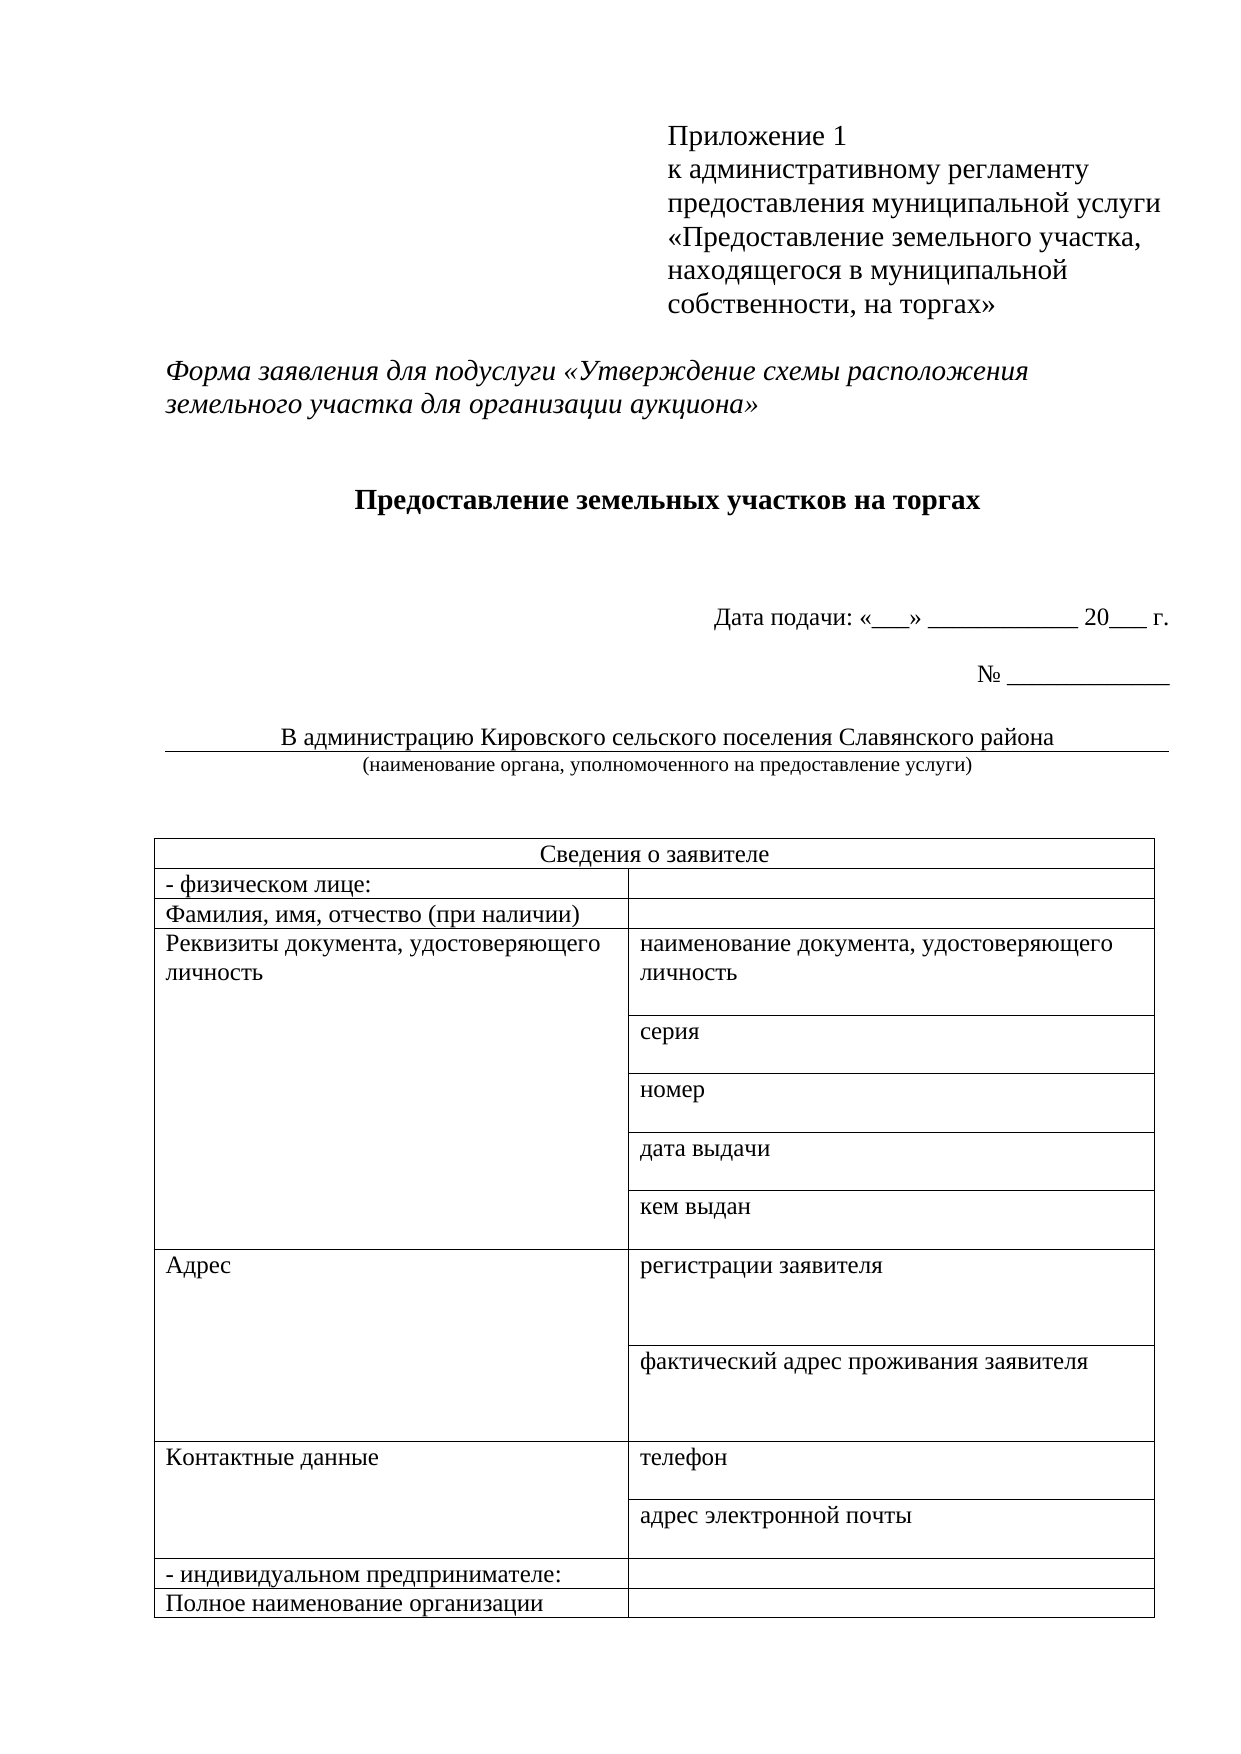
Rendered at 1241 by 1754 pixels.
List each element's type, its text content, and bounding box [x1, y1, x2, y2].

table_cell фактический адрес проживания заявителя [629, 1346, 1154, 1441]
text Форма заявления для подуслуги «Утверждение схемы расположения земельного участка для организации аукциона» [165, 353, 1169, 420]
table_cell Полное наименование организации [155, 1589, 628, 1617]
table_cell Контактные данные [155, 1442, 628, 1558]
table_cell [629, 869, 1154, 898]
text к административному регламенту предоставления муниципальной услуги «Предоставление земельного участка, находящегося в муниципальной собственности, на торгах» [667, 152, 1169, 319]
table_cell номер [629, 1074, 1154, 1132]
text Предоставление земельных участков на торгах [165, 482, 1169, 516]
table_cell (наименование органа, уполномоченного на предоставление услуги) [165, 752, 1169, 776]
table_cell наименование документа, удостоверяющего личность [629, 929, 1154, 1015]
table_cell адрес электронной почты [629, 1500, 1154, 1558]
table_cell [629, 1589, 1154, 1617]
text Приложение 1 [667, 118, 1169, 152]
table_cell Фамилия, имя, отчество (при наличии) [155, 899, 628, 927]
table_cell кем выдан [629, 1191, 1154, 1249]
table_cell дата выдачи [629, 1133, 1154, 1190]
table_cell Реквизиты документа, удостоверяющего личность [155, 929, 628, 1249]
text № _____________ [165, 659, 1169, 688]
table_cell [629, 1559, 1154, 1587]
table_cell - физическом лице: [155, 869, 628, 898]
table_cell - индивидуальном предпринимателе: [155, 1559, 628, 1587]
table_cell Адрес [155, 1250, 628, 1441]
table_cell регистрации заявителя [629, 1250, 1154, 1345]
table_cell серия [629, 1016, 1154, 1073]
table_cell [629, 899, 1154, 927]
table_header Сведения о заявителе [155, 839, 1154, 868]
table_cell телефон [629, 1442, 1154, 1499]
text Дата подачи: «___» ____________ 20___ г. [165, 602, 1169, 631]
table_header В администрацию Кировского сельского поселения Славянского района [165, 722, 1169, 751]
